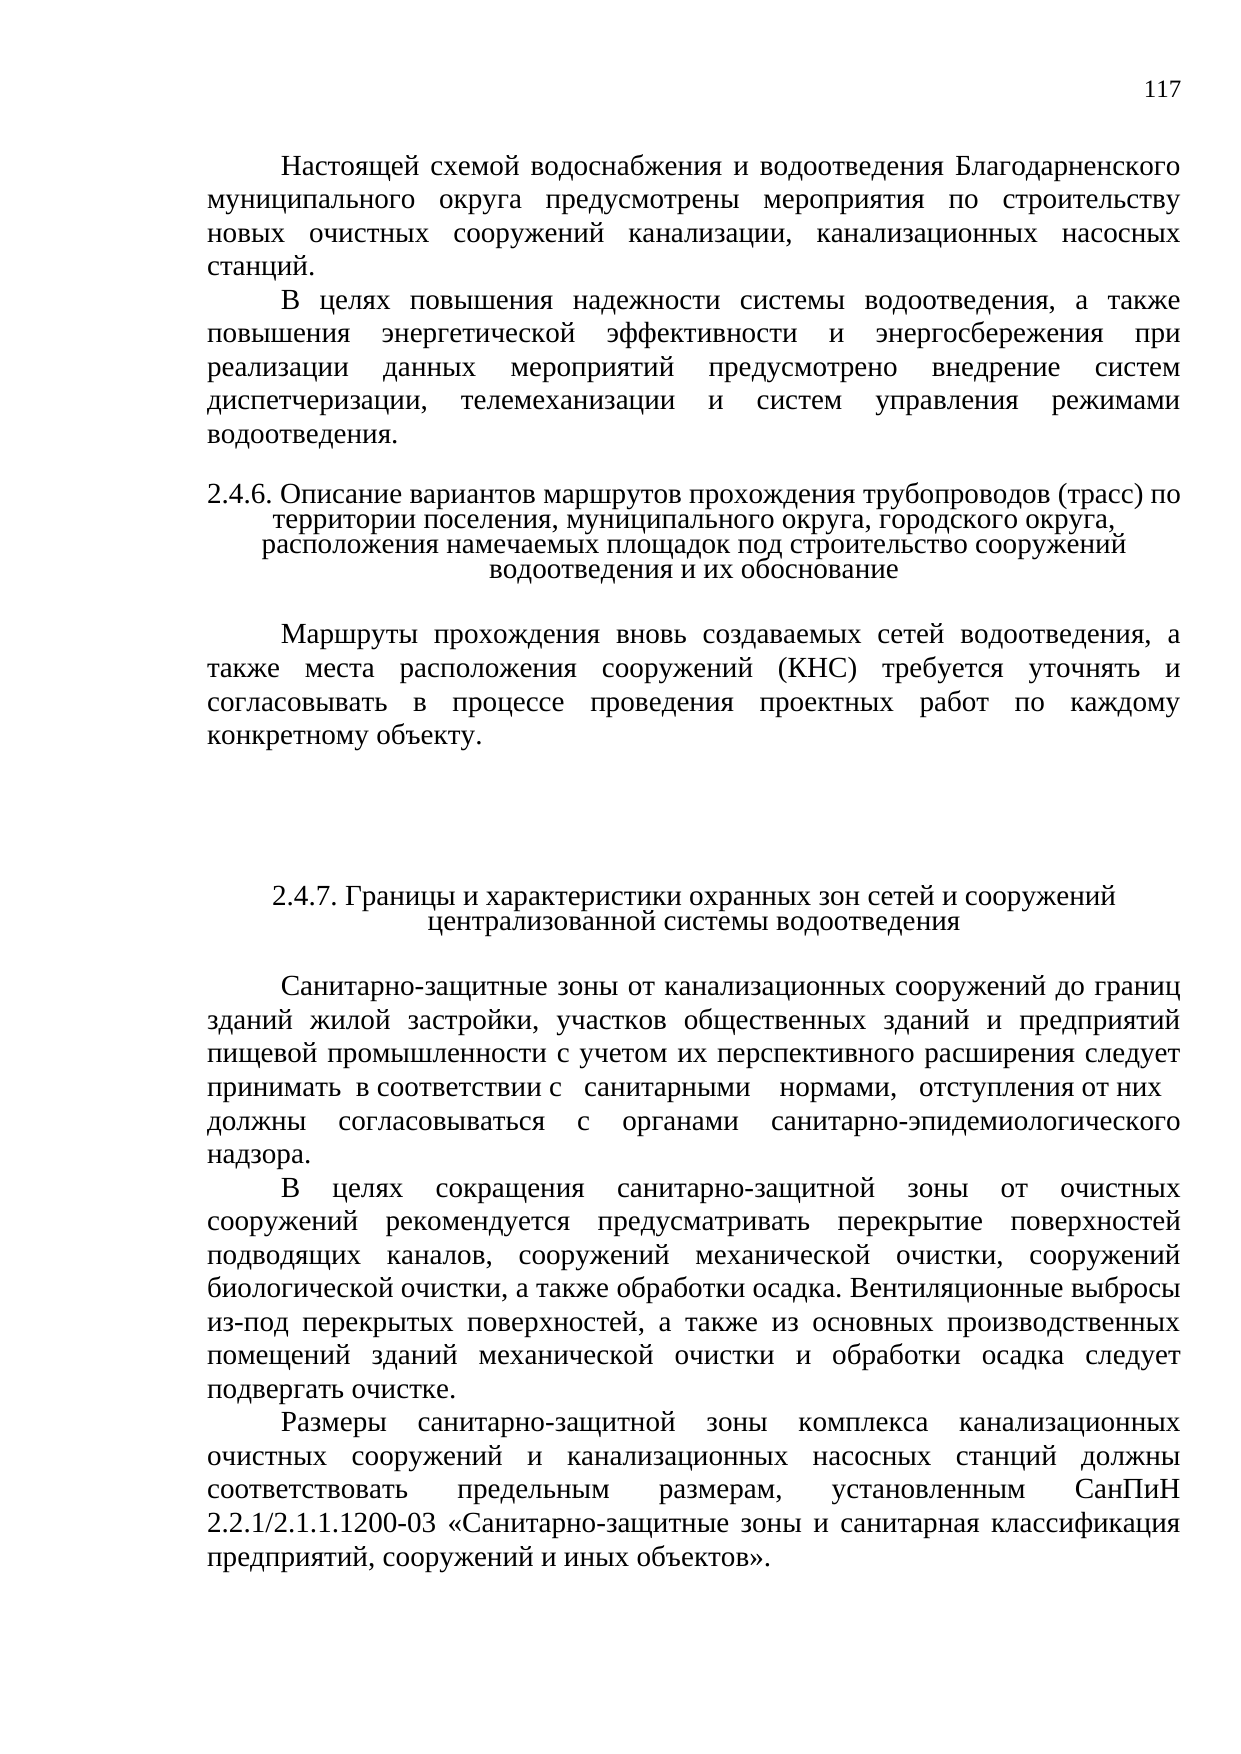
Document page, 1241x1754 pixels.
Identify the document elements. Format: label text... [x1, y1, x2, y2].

text 2.4.7. Границы и характеристики охранных зон сетей и сооружений централизованной системы водоотведения [207, 885, 1181, 935]
text должны согласовываться с органами санитарно-эпидемиологического надзора. [207, 1103, 1181, 1170]
text Маршруты прохождения вновь создаваемых сетей водоотведения, а также места расположения сооружений (КНС) требуется уточнять и согласовывать в процессе проведения проектных работ по каждому конкретному объекту. [207, 617, 1181, 751]
text В целях повышения надежности системы водоотведения, а также повышения энергетической эффективности и энергосбережения при реализации данных мероприятий предусмотрено внедрение систем диспетчеризации, телемеханизации и систем управления режимами водоотведения. [207, 282, 1181, 449]
text Санитарно-защитные зоны от канализационных сооружений до границ зданий жилой застройки, участков общественных зданий и предприятий пищевой промышленности с учетом их перспективного расширения следует принимать в соответствии с санитарными нормами, отступления от них [207, 968, 1181, 1103]
text В целях сокращения санитарно-защитной зоны от очистных сооружений рекомендуется предусматривать перекрытие поверхностей подводящих каналов, сооружений механической очистки, сооружений биологической очистки, а также обработки осадка. Вентиляционные выбросы из-под перекрытых поверхностей, а также из основных производственных помещений зданий механической очистки и обработки осадка следует подвергать очистке. [207, 1170, 1181, 1404]
text 2.4.6. Описание вариантов маршрутов прохождения трубопроводов (трасс) по территории поселения, муниципального округа, городского округа, расположения намечаемых площадок под строительство сооружений водоотведения и их обоснование [207, 483, 1181, 583]
text Настоящей схемой водоснабжения и водоотведения Благодарненского муниципального округа предусмотрены мероприятия по строительству новых очистных сооружений канализации, канализационных насосных станций. [207, 148, 1181, 282]
text Размеры санитарно-защитной зоны комплекса канализационных очистных сооружений и канализационных насосных станций должны соответствовать предельным размерам, установленным СанПиН 2.2.1/2.1.1.1200-03 «Санитарно-защитные зоны и санитарная классификация предприятий, сооружений и иных объектов». [207, 1404, 1181, 1572]
